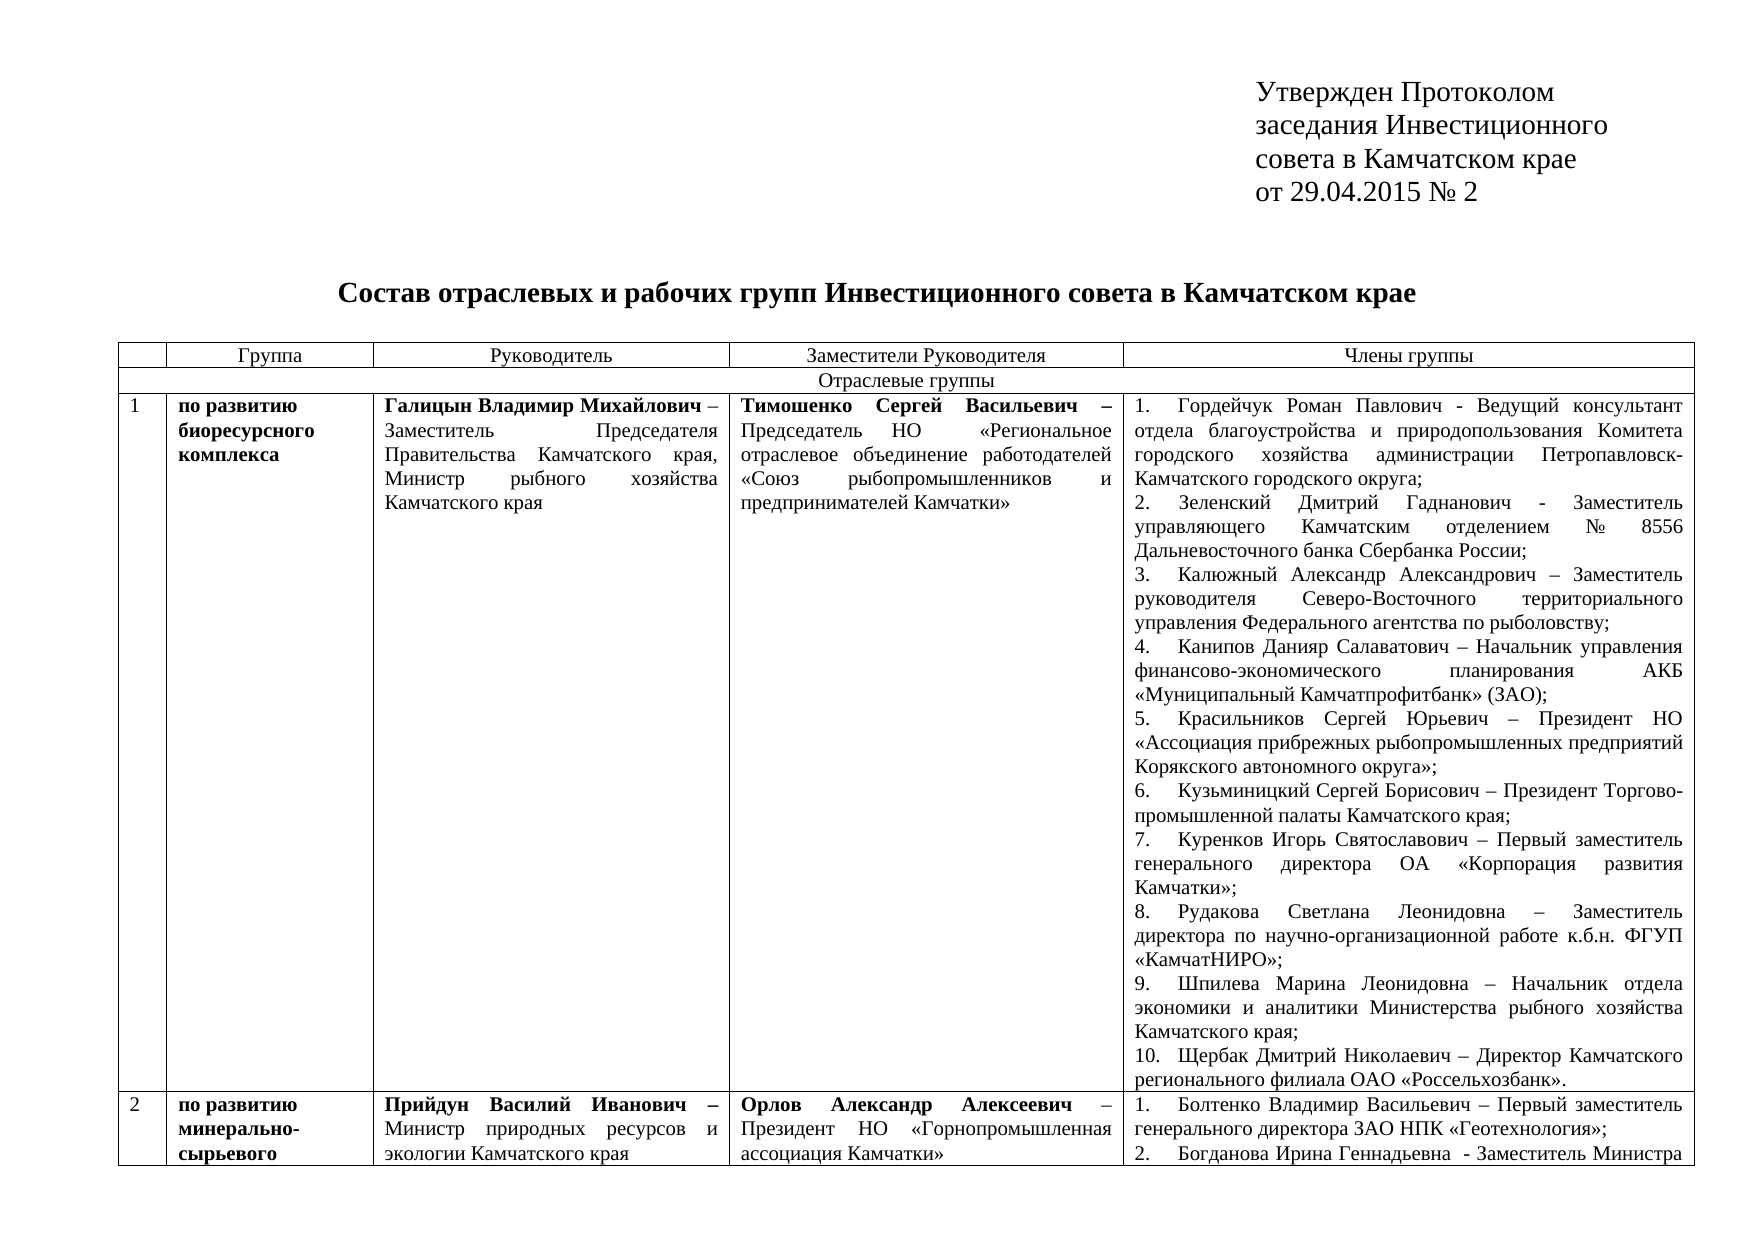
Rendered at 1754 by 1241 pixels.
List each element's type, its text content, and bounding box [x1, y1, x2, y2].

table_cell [167, 1092, 373, 1164]
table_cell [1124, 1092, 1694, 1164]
text Состав отраслевых и рабочих групп Инвестиционного совета в Камчатском крае [118, 275, 1636, 309]
table_header Заместители Руководителя [730, 343, 1123, 367]
table_header [119, 343, 166, 367]
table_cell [730, 1092, 1123, 1164]
table_cell 1 [119, 394, 166, 1091]
table_header Члены группы [1124, 343, 1694, 367]
table_cell 2 [119, 1092, 166, 1164]
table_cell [374, 1092, 729, 1164]
text Утвержден Протоколом заседания Инвестиционного совета в Камчатском крае [1255, 74, 1636, 174]
table_cell Отраслевые группы [119, 368, 1694, 392]
table_cell Тимошенко Сергей Васильевич – Председатель НО «Региональное отраслевое объединение работодателей «Союз рыбопромышленников и предпринимателей Камчатки» [730, 394, 1123, 1091]
table_cell Гордейчук Роман Павлович - Ведущий консультант отдела благоустройства и природопользования Комитета городского хозяйства администрации Петропавловск-Камчатского городского округа; Зеленский Дмитрий Гаднанович - Заместитель управляющего Камчатским отделением № 8556 Дальневосточного банка Сбербанка России; Калюжный Александр Александрович – Заместитель руководителя Северо-Восточного территориального управления Федерального агентства по рыболовству; Канипов Данияр Салаватович – Начальник управления финансово-экономического планирования АКБ «Муниципальный Камчатпрофитбанк» (ЗАО); Красильников Сергей Юрьевич – Президент НО «Ассоциация прибрежных рыбопромышленных предприятий Корякского автономного округа»; Кузьминицкий Сергей Борисович – Президент Торгово-промышленной палаты Камчатского края; Куренков Игорь Святославович – Первый заместитель генерального директора ОА «Корпорация развития Камчатки»; Рудакова Светлана Леонидовна – Заместитель директора по научно-организационной работе к.б.н. ФГУП «КамчатНИРО»; Шпилева Марина Леонидовна – Начальник отдела экономики и аналитики Министерства рыбного хозяйства Камчатского края; Щербак Дмитрий Николаевич – Директор Камчатского регионального филиала ОАО «Россельхозбанк». [1124, 394, 1694, 1091]
text от 29.04.2015 № 2 [1255, 174, 1636, 208]
table_cell Галицын Владимир Михайлович – Заместитель Председателя Правительства Камчатского края, Министр рыбного хозяйства Камчатского края [374, 394, 729, 1091]
table_header Группа [167, 343, 373, 367]
table_header Руководитель [374, 343, 729, 367]
table_cell по развитию биоресурсного комплекса [167, 394, 373, 1091]
